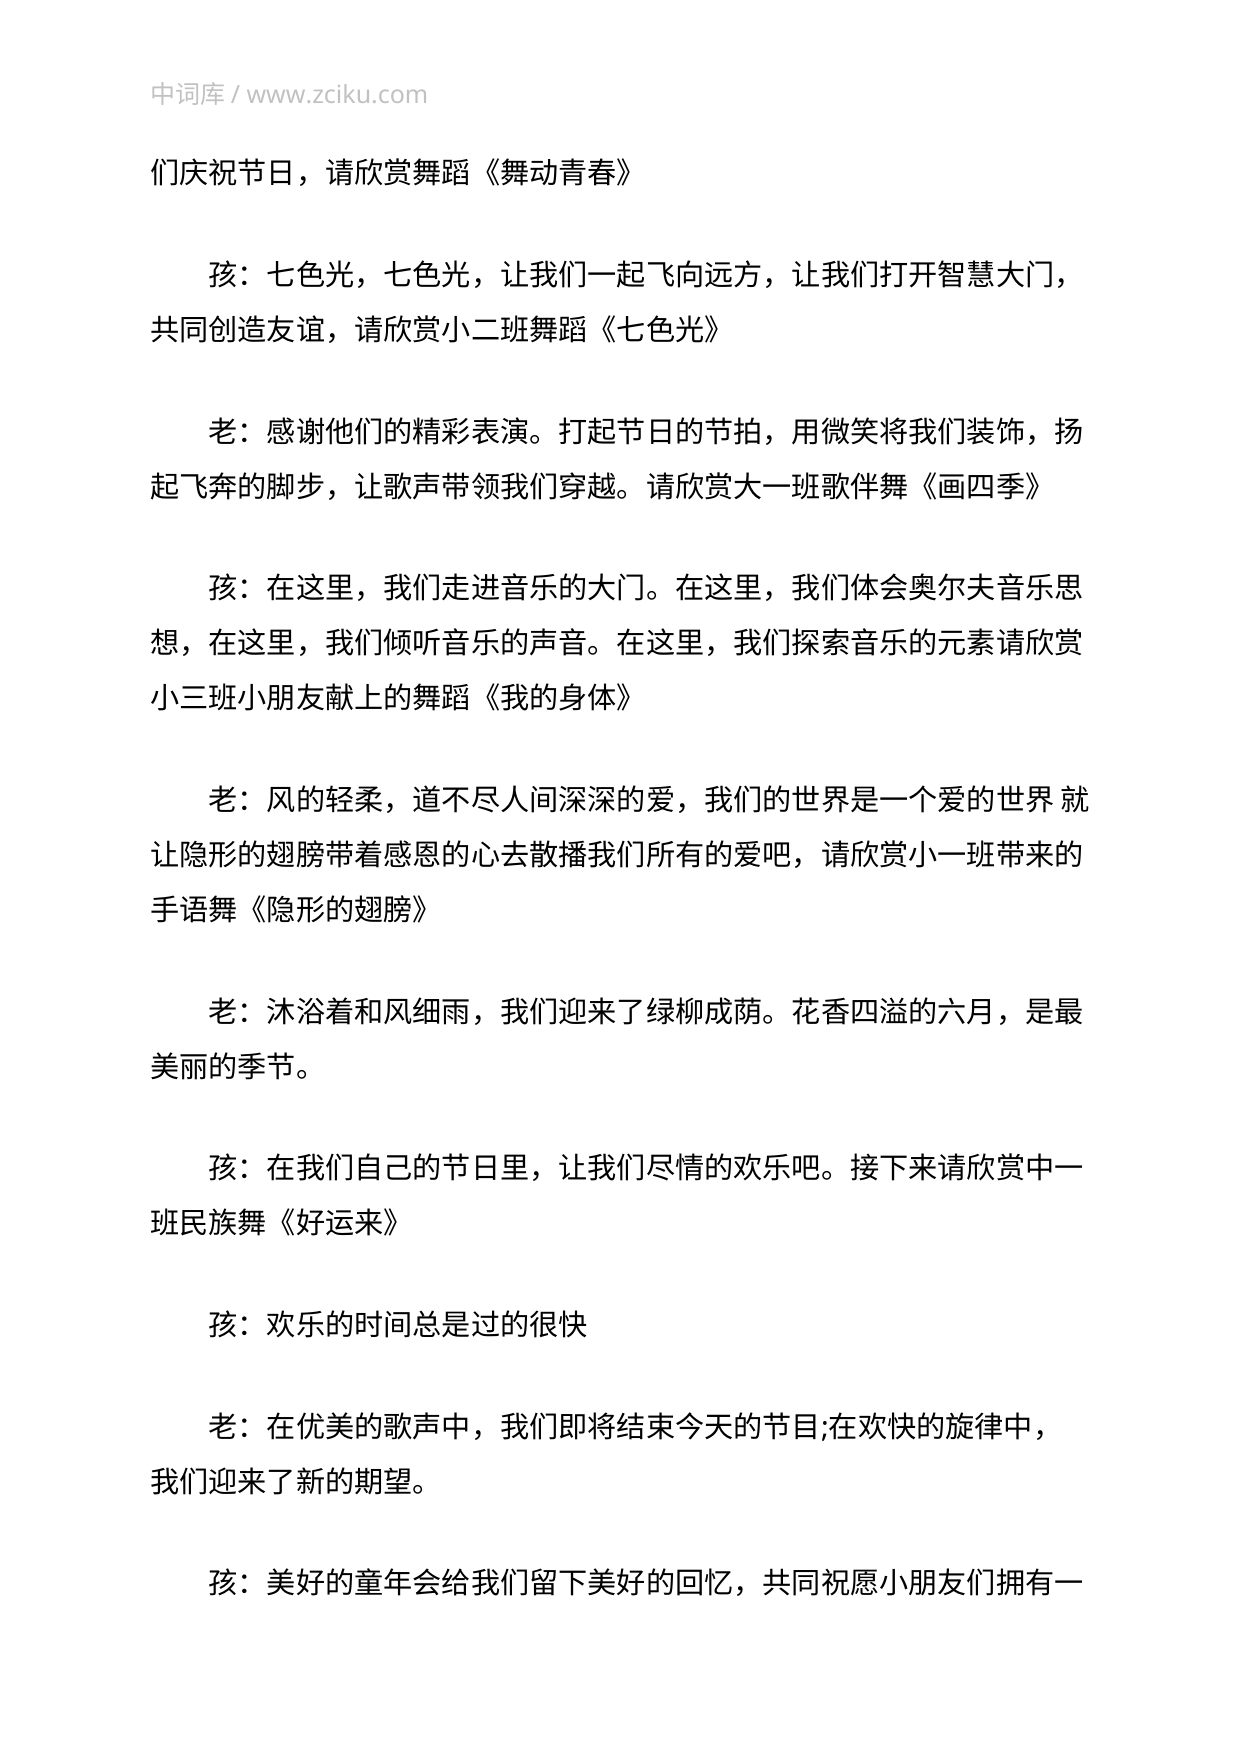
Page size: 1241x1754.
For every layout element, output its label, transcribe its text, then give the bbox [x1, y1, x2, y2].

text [150, 150, 1090, 192]
text 老：感谢他们的精彩表演。打起节日的节拍，用微笑将我们装饰，扬起飞奔的脚步，让歌声带领我们穿越。请欣赏大一班歌伴舞《画四季》 [150, 408, 1090, 506]
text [150, 1560, 1090, 1602]
text 老：风的轻柔，道不尽人间深深的爱，我们的世界是一个爱的世界 就让隐形的翅膀带着感恩的心去散播我们所有的爱吧，请欣赏小一班带来的手语舞《隐形的翅膀》 [150, 777, 1090, 929]
text 老：沐浴着和风细雨，我们迎来了绿柳成荫。花香四溢的六月，是最美丽的季节。 [150, 988, 1090, 1085]
text 孩：七色光，七色光，让我们一起飞向远方，让我们打开智慧大门，共同创造友谊，请欣赏小二班舞蹈《七色光》 [150, 252, 1090, 349]
text 孩：在我们自己的节日里，让我们尽情的欢乐吧。接下来请欣赏中一班民族舞《好运来》 [150, 1145, 1090, 1242]
text 孩：在这里，我们走进音乐的大门。在这里，我们体会奥尔夫音乐思想，在这里，我们倾听音乐的声音。在这里，我们探索音乐的元素请欣赏小三班小朋友献上的舞蹈《我的身体》 [150, 565, 1090, 717]
text 孩：欢乐的时间总是过的很快 [150, 1302, 1090, 1344]
text 老：在优美的歌声中，我们即将结束今天的节目;在欢快的旋律中，我们迎来了新的期望。 [150, 1403, 1090, 1501]
